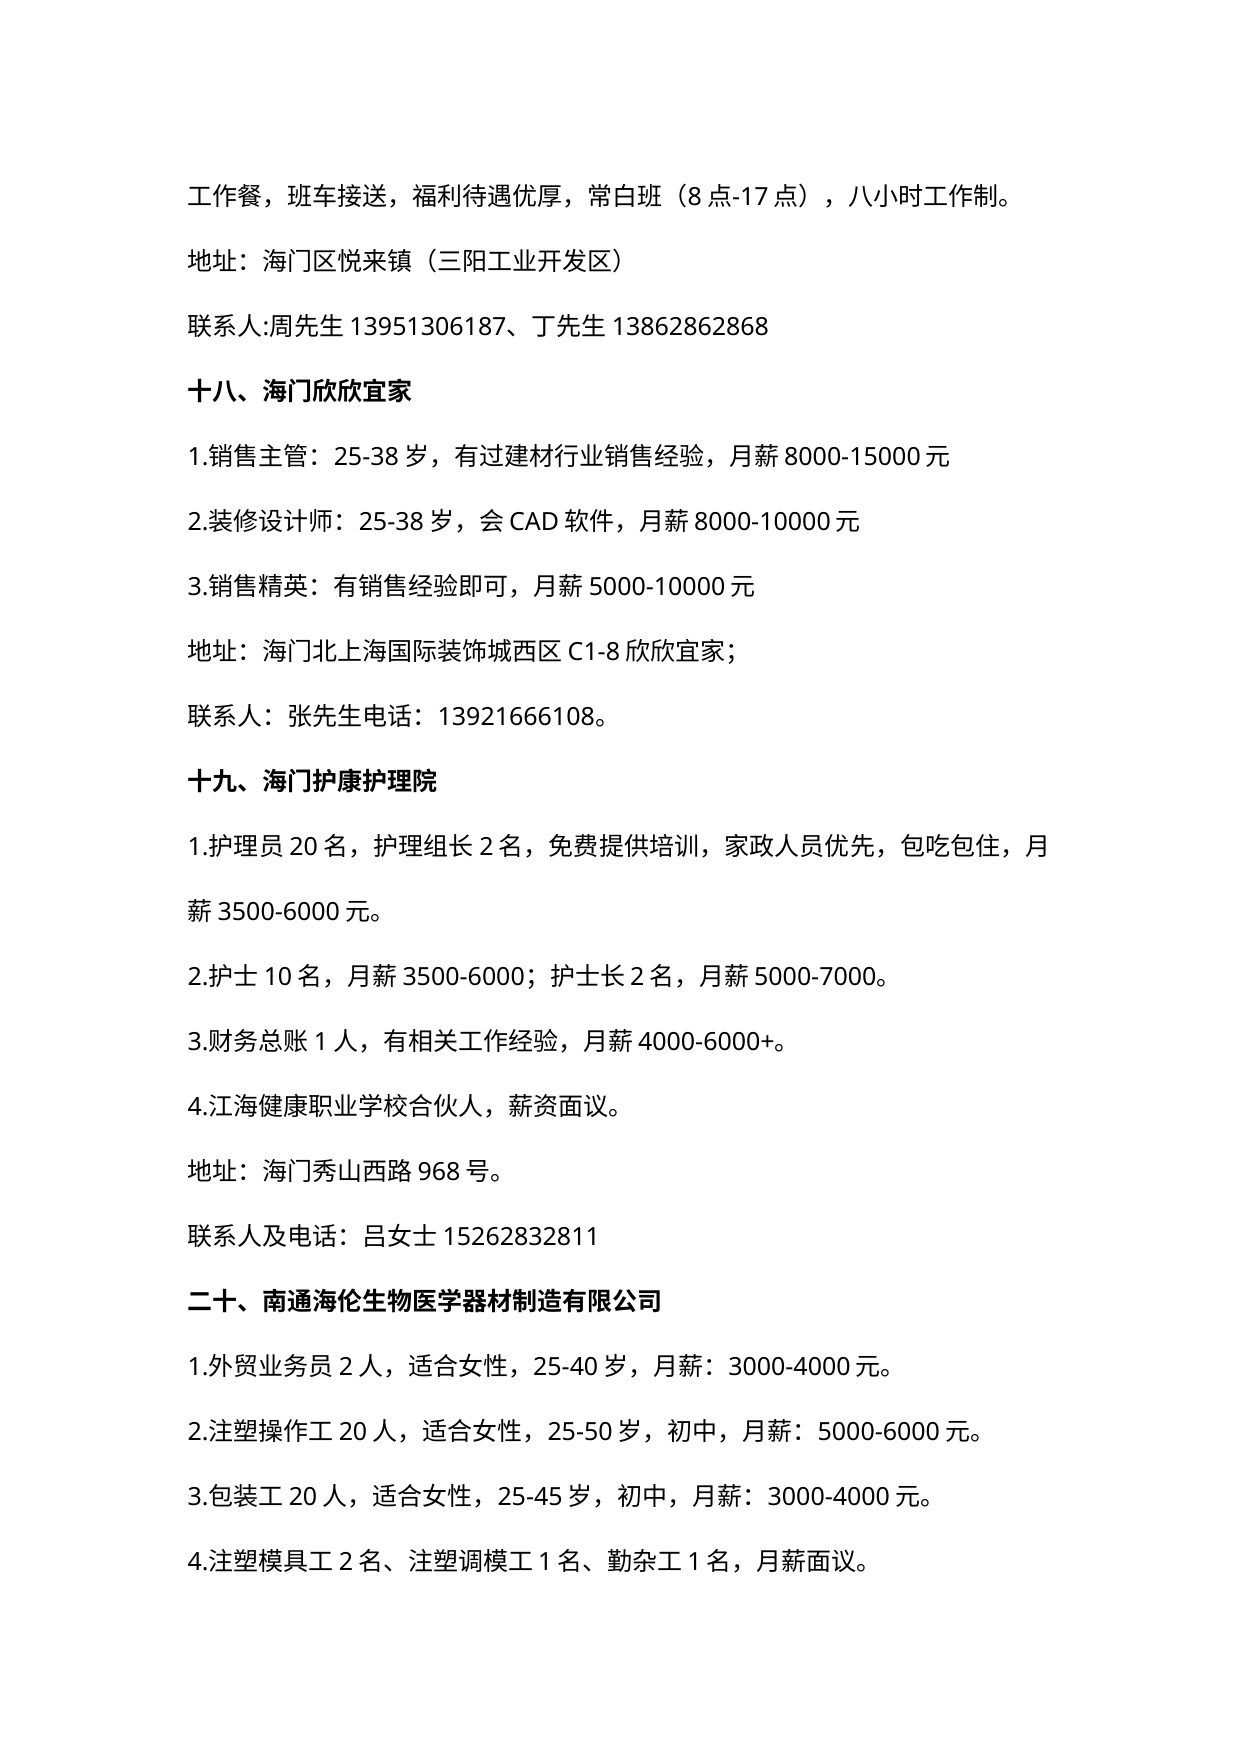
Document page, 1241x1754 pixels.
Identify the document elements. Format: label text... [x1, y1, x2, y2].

text 4.江海健康职业学校合伙人，薪资面议。 [187, 1072, 1053, 1137]
text 1.外贸业务员2人，适合女性，25-40岁，月薪：3000-4000元。 [187, 1332, 1053, 1397]
text 联系人及电话：吕女士15262832811 [187, 1202, 1053, 1267]
text 3.包装工20人，适合女性，25-45岁，初中，月薪：3000-4000元。 [187, 1462, 1053, 1527]
text 地址：海门北上海国际装饰城西区C1-8欣欣宜家； [187, 617, 1053, 682]
text 联系人:周先生13951306187、丁先生13862862868 [187, 292, 1053, 357]
text 地址：海门秀山西路968号。 [187, 1137, 1053, 1202]
text 联系人：张先生电话：13921666108。 [187, 682, 1053, 747]
text 2.护士10名，月薪3500-6000；护士长2名，月薪5000-7000。 [187, 942, 1053, 1007]
text 十九、海门护康护理院 [187, 747, 1053, 812]
text 地址：海门区悦来镇（三阳工业开发区） [187, 227, 1053, 292]
text 2.注塑操作工20人，适合女性，25-50岁，初中，月薪：5000-6000元。 [187, 1397, 1053, 1462]
text 4.注塑模具工2名、注塑调模工1名、勤杂工1名，月薪面议。 [187, 1527, 1053, 1592]
text 3.销售精英：有销售经验即可，月薪5000-10000元 [187, 552, 1053, 617]
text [187, 162, 1053, 227]
text 2.装修设计师：25-38岁，会CAD软件，月薪8000-10000元 [187, 487, 1053, 552]
text 1.销售主管：25-38岁，有过建材行业销售经验，月薪8000-15000元 [187, 422, 1053, 487]
text 3.财务总账1人，有相关工作经验，月薪4000-6000+。 [187, 1007, 1053, 1072]
text 十八、海门欣欣宜家 [187, 357, 1053, 422]
text 二十、南通海伦生物医学器材制造有限公司 [187, 1267, 1053, 1332]
text 1.护理员20名，护理组长2名，免费提供培训，家政人员优先，包吃包住，月薪3500-6000元。 [187, 812, 1053, 942]
